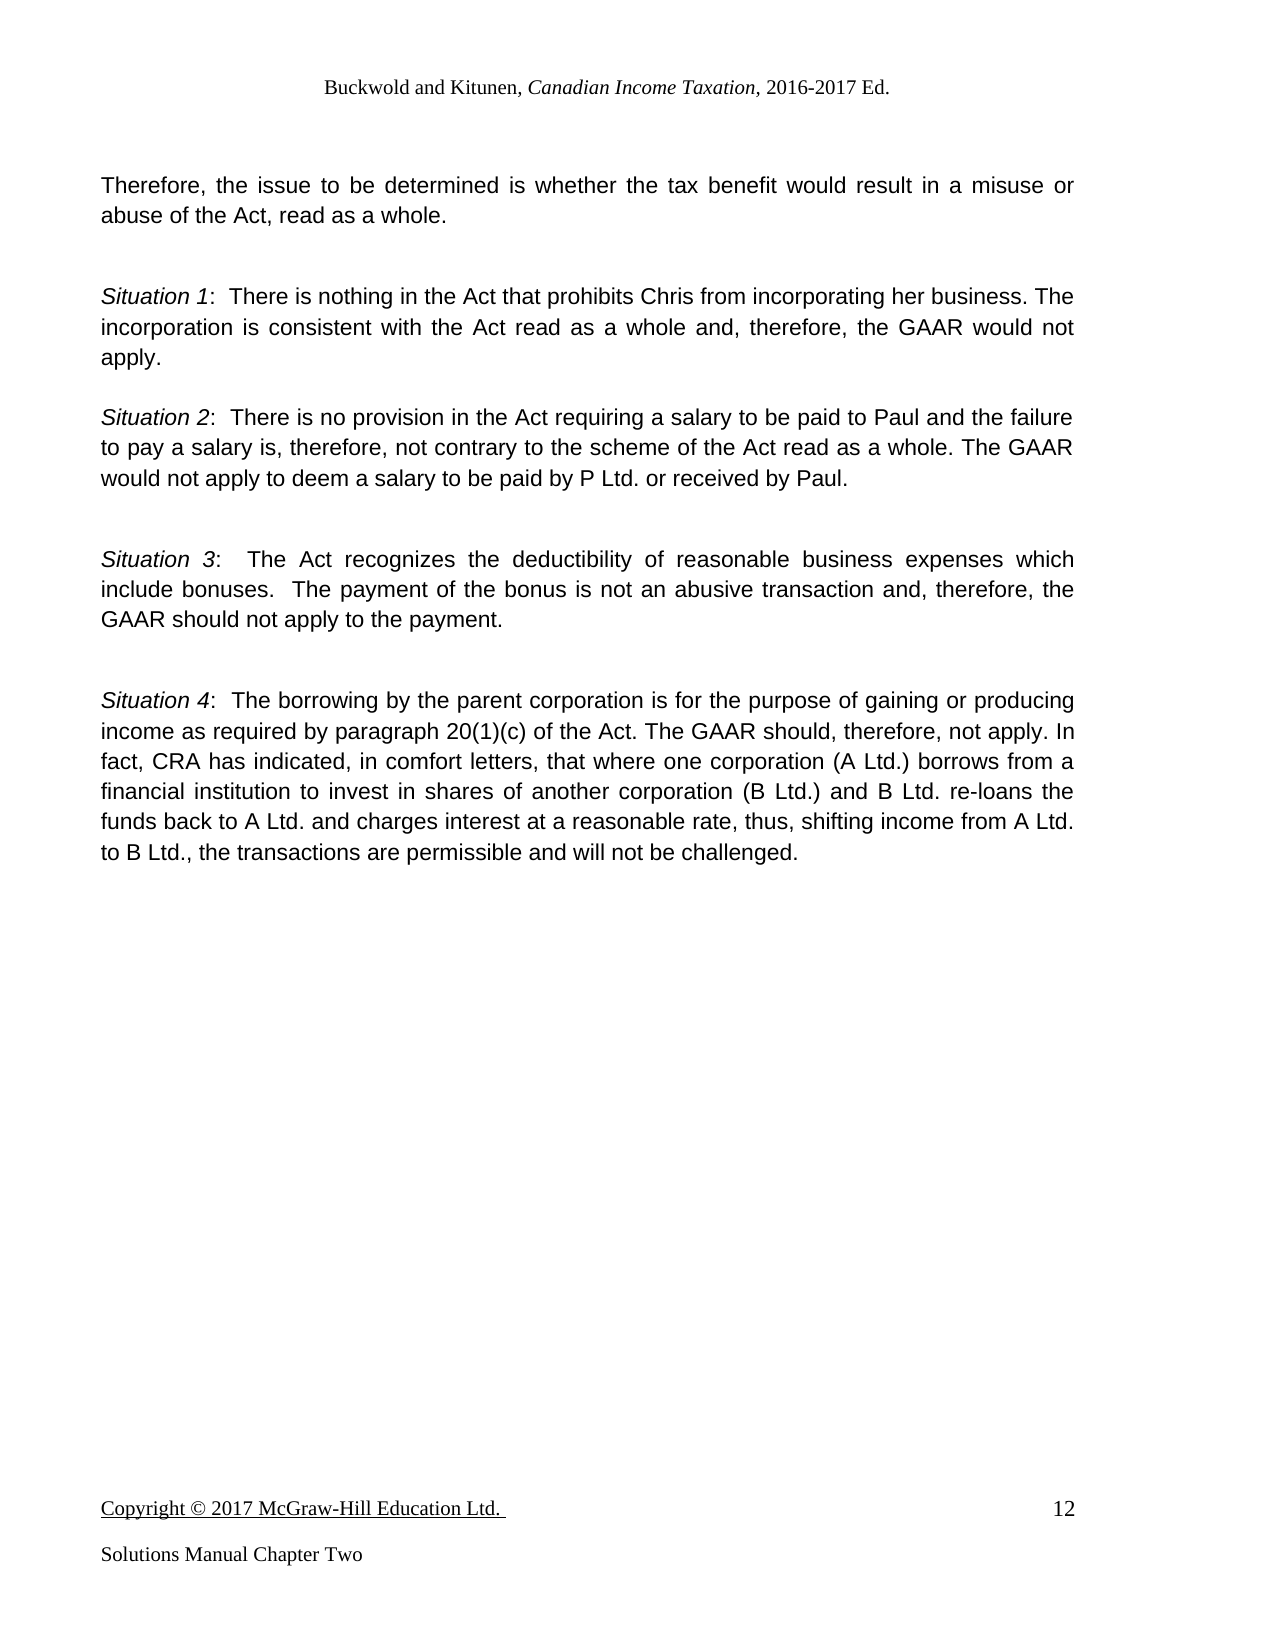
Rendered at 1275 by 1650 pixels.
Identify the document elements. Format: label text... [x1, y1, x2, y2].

text Situation 3: The Act recognizes the deductibility of reasonable business expenses which include bonuses. The payment of the bonus is not an abusive transaction and, therefore, the GAAR should not apply to the payment. [101, 516, 1076, 633]
text Situation 4: The borrowing by the parent corporation is for the purpose of gaining or producing income as required by paragraph 20(1)(c) of the Act. The GAAR should, therefore, not apply. In fact, CRA has indicated, in comfort letters, that where one corporation (A Ltd.) borrows from a financial institution to invest in shares of another corporation (B Ltd.) and B Ltd. re-loans the funds back to A Ltd. and charges interest at a reasonable rate, thus, shifting income from A Ltd. to B Ltd., the transactions are permissible and will not be challenged. [101, 657, 1076, 865]
text Situation 1: There is nothing in the Act that prohibits Chris from incorporating her business. The incorporation is consistent with the Act read as a whole and, therefore, the GAAR would not apply. Situation 2: There is no provision in the Act requiring a salary to be paid to Paul and the failure to pay a salary is, therefore, not contrary to the scheme of the Act read as a whole. The GAAR would not apply to deem a salary to be paid by P Ltd. or received by Paul. [101, 253, 1076, 491]
text Therefore, the issue to be determined is whether the tax benefit would result in a misuse or abuse of the Act, read as a whole. [101, 172, 1076, 228]
